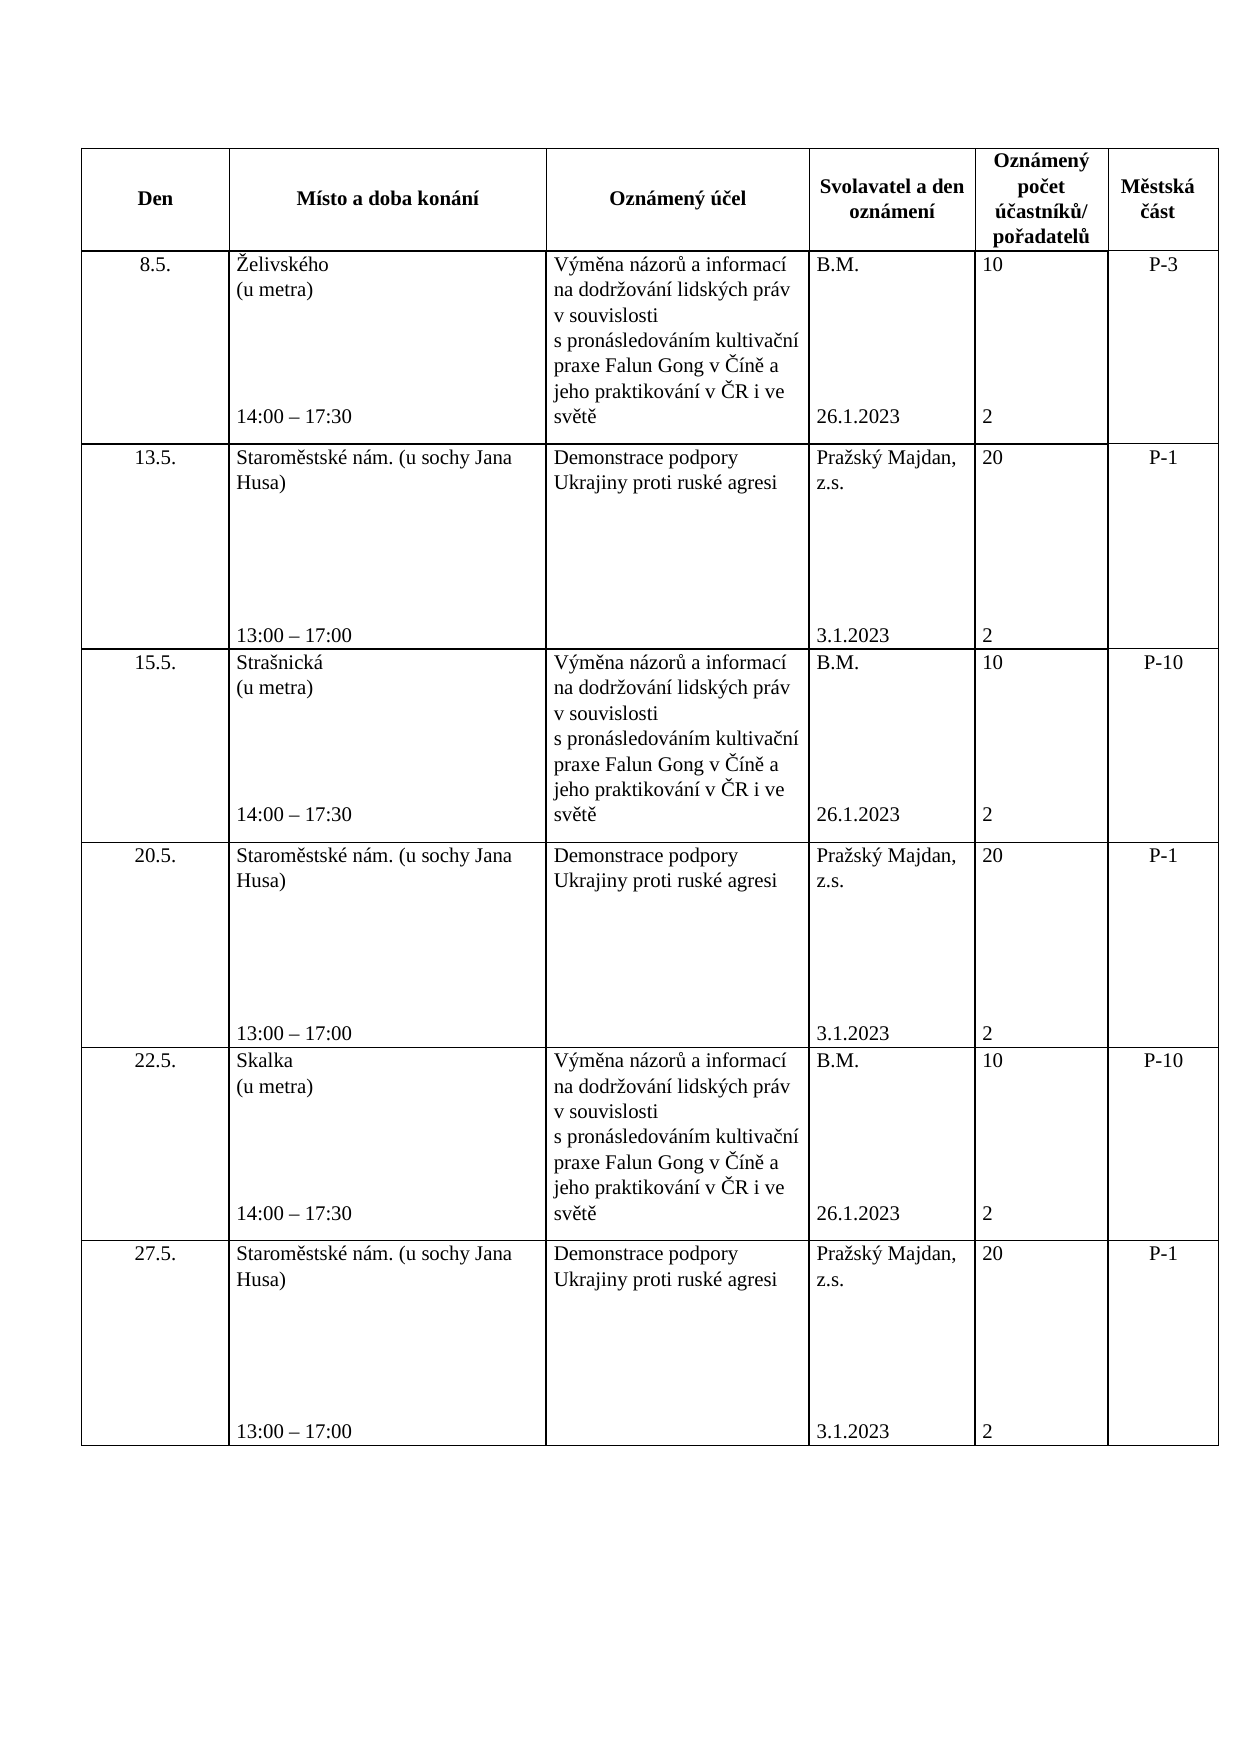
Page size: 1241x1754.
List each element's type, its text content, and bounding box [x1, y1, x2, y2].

table_cell 27.5. [82, 1241, 228, 1445]
table_header Den [82, 149, 229, 250]
table_cell Skalka (u metra) 14:00 – 17:30 [230, 1048, 545, 1239]
table_cell 10 2 [976, 252, 1107, 443]
table_cell Pražský Majdan, z.s. 3.1.2023 [810, 1241, 974, 1445]
table_cell Staroměstské nám. (u sochy Jana Husa) 13:00 – 17:00 [230, 445, 545, 648]
table_cell Demonstrace podpory Ukrajiny proti ruské agresi [547, 1241, 808, 1445]
table_cell 13.5. [82, 445, 228, 648]
table_cell 20 2 [976, 445, 1107, 648]
table_cell Želivského (u metra) 14:00 – 17:30 [230, 252, 545, 443]
table_cell P-10 [1109, 1048, 1218, 1239]
table_cell 10 2 [976, 650, 1107, 841]
table_cell Pražský Majdan, z.s. 3.1.2023 [810, 843, 974, 1047]
table_cell B.M. 26.1.2023 [810, 1048, 974, 1239]
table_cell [547, 1048, 808, 1239]
table_header Oznámený účel [547, 149, 809, 250]
table_cell B.M. 26.1.2023 [810, 650, 974, 841]
table_cell Strašnická (u metra) 14:00 – 17:30 [230, 650, 545, 841]
table_cell P-3 [1109, 251, 1218, 443]
table_cell 10 2 [976, 1048, 1107, 1239]
table_cell B.M. 26.1.2023 [810, 252, 974, 443]
table_cell Staroměstské nám. (u sochy Jana Husa) 13:00 – 17:00 [230, 843, 545, 1047]
table_header Městská část [1109, 149, 1218, 250]
table_cell Staroměstské nám. (u sochy Jana Husa) 13:00 – 17:00 [230, 1241, 545, 1445]
table_cell 20 2 [976, 843, 1107, 1047]
table_cell P-1 [1109, 1241, 1218, 1445]
table_cell 8.5. [82, 252, 228, 443]
table_cell Demonstrace podpory Ukrajiny proti ruské agresi [547, 843, 808, 1047]
table_cell Demonstrace podpory Ukrajiny proti ruské agresi [547, 445, 808, 648]
table_header Místo a doba konání [230, 149, 546, 250]
table_cell P-10 [1109, 649, 1218, 841]
table_cell 15.5. [82, 650, 228, 841]
table_cell Pražský Majdan, z.s. 3.1.2023 [810, 445, 974, 648]
table_cell 20 2 [976, 1241, 1107, 1445]
table_cell 20.5. [82, 843, 228, 1047]
table_header Svolavatel a den oznámení [810, 149, 975, 250]
table_header Oznámený počet účastníků/ pořadatelů [976, 149, 1108, 250]
table_cell P-1 [1109, 444, 1218, 648]
table_cell P-1 [1109, 843, 1218, 1047]
table_cell 22.5. [82, 1048, 228, 1239]
